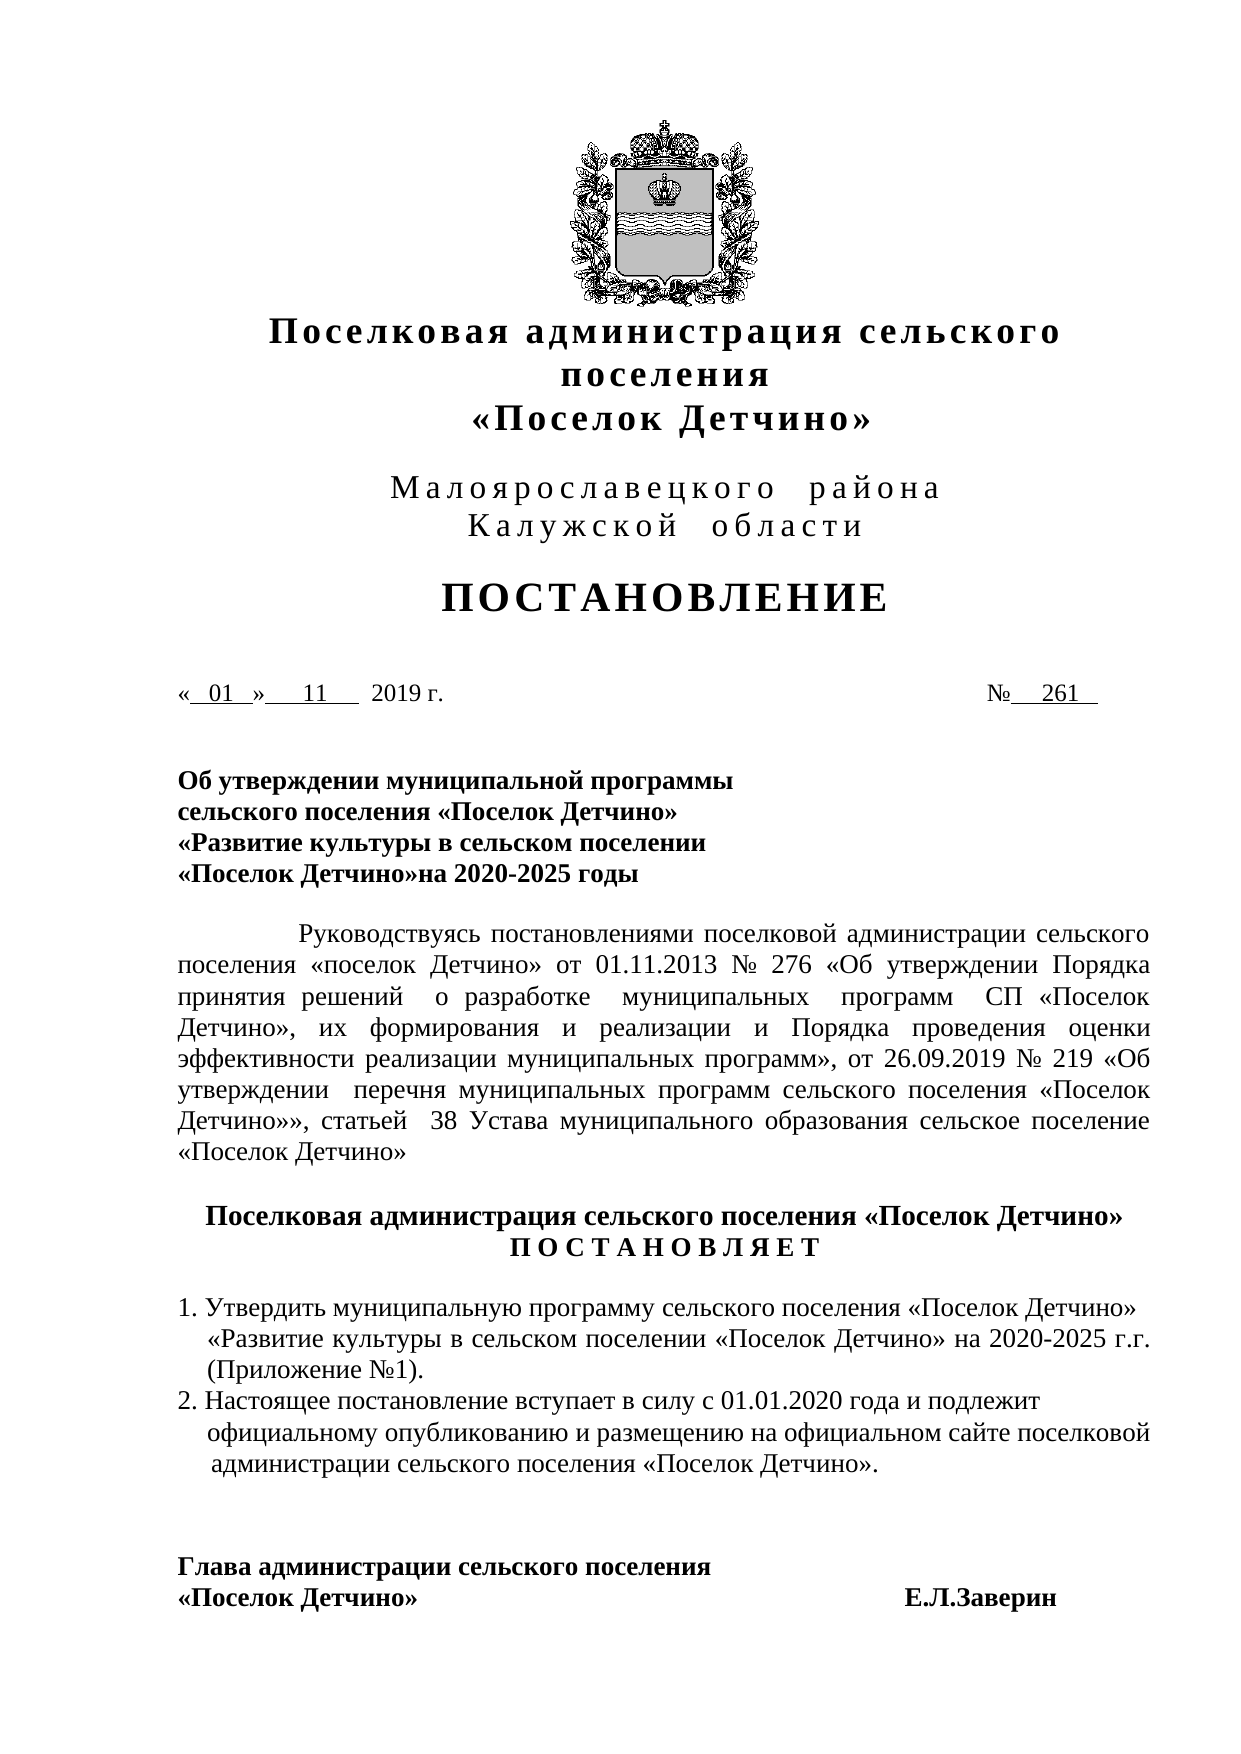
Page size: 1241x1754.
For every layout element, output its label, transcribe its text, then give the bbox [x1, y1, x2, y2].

text Поселковая администрация сельского поселения «Поселок Детчино» [177, 1198, 1152, 1231]
picture [568, 118, 761, 309]
subtitle Калужской области [177, 505, 1152, 543]
subtitle Поселковая администрация сельского поселения [177, 309, 1152, 395]
text «Развитие культуры в сельском поселении [177, 826, 1152, 857]
subtitle «Поселок Детчино» [177, 395, 1152, 438]
text 1. Утвердить муниципальную программу сельского поселения «Поселок Детчино» [177, 1291, 1152, 1322]
text «Развитие культуры в сельском поселении «Поселок Детчино» на 2020-2025 г.г. (Приложение №1). [207, 1322, 1152, 1384]
text Руководствуясь постановлениями поселковой администрации сельского поселения «поселок Детчино» от 01.11.2013 № 276 «Об утверждении Порядка принятия решений о разработке муниципальных программ СП «Поселок Детчино», их формирования и реализации и Порядка проведения оценки эффективности реализации муниципальных программ», от 26.09.2019 № 219 «Об утверждении перечня муниципальных программ сельского поселения «Поселок Детчино»», статьей 38 Устава муниципального образования сельское поселение «Поселок Детчино» [177, 917, 1152, 1166]
text « 01 » 11 2019 г. № 261 [177, 678, 1152, 706]
text Глава администрации сельского поселения [177, 1550, 1152, 1581]
subtitle Малоярославецкого района [177, 467, 1152, 505]
text «Поселок Детчино»на 2020-2025 годы [177, 857, 1152, 888]
text П О С Т А Н О В Л Я Е Т [177, 1231, 1152, 1262]
text администрации сельского поселения «Поселок Детчино». [177, 1447, 1152, 1478]
subtitle ПОСТАНОВЛЕНИЕ [177, 572, 1152, 620]
text сельского поселения «Поселок Детчино» [177, 795, 1152, 826]
text 2. Настоящее постановление вступает в силу с 01.01.2020 года и подлежит официальному опубликованию и размещению на официальном сайте поселковой [177, 1384, 1152, 1447]
text «Поселок Детчино» Е.Л.Заверин [177, 1581, 1152, 1613]
text Об утверждении муниципальной программы [177, 764, 1152, 795]
